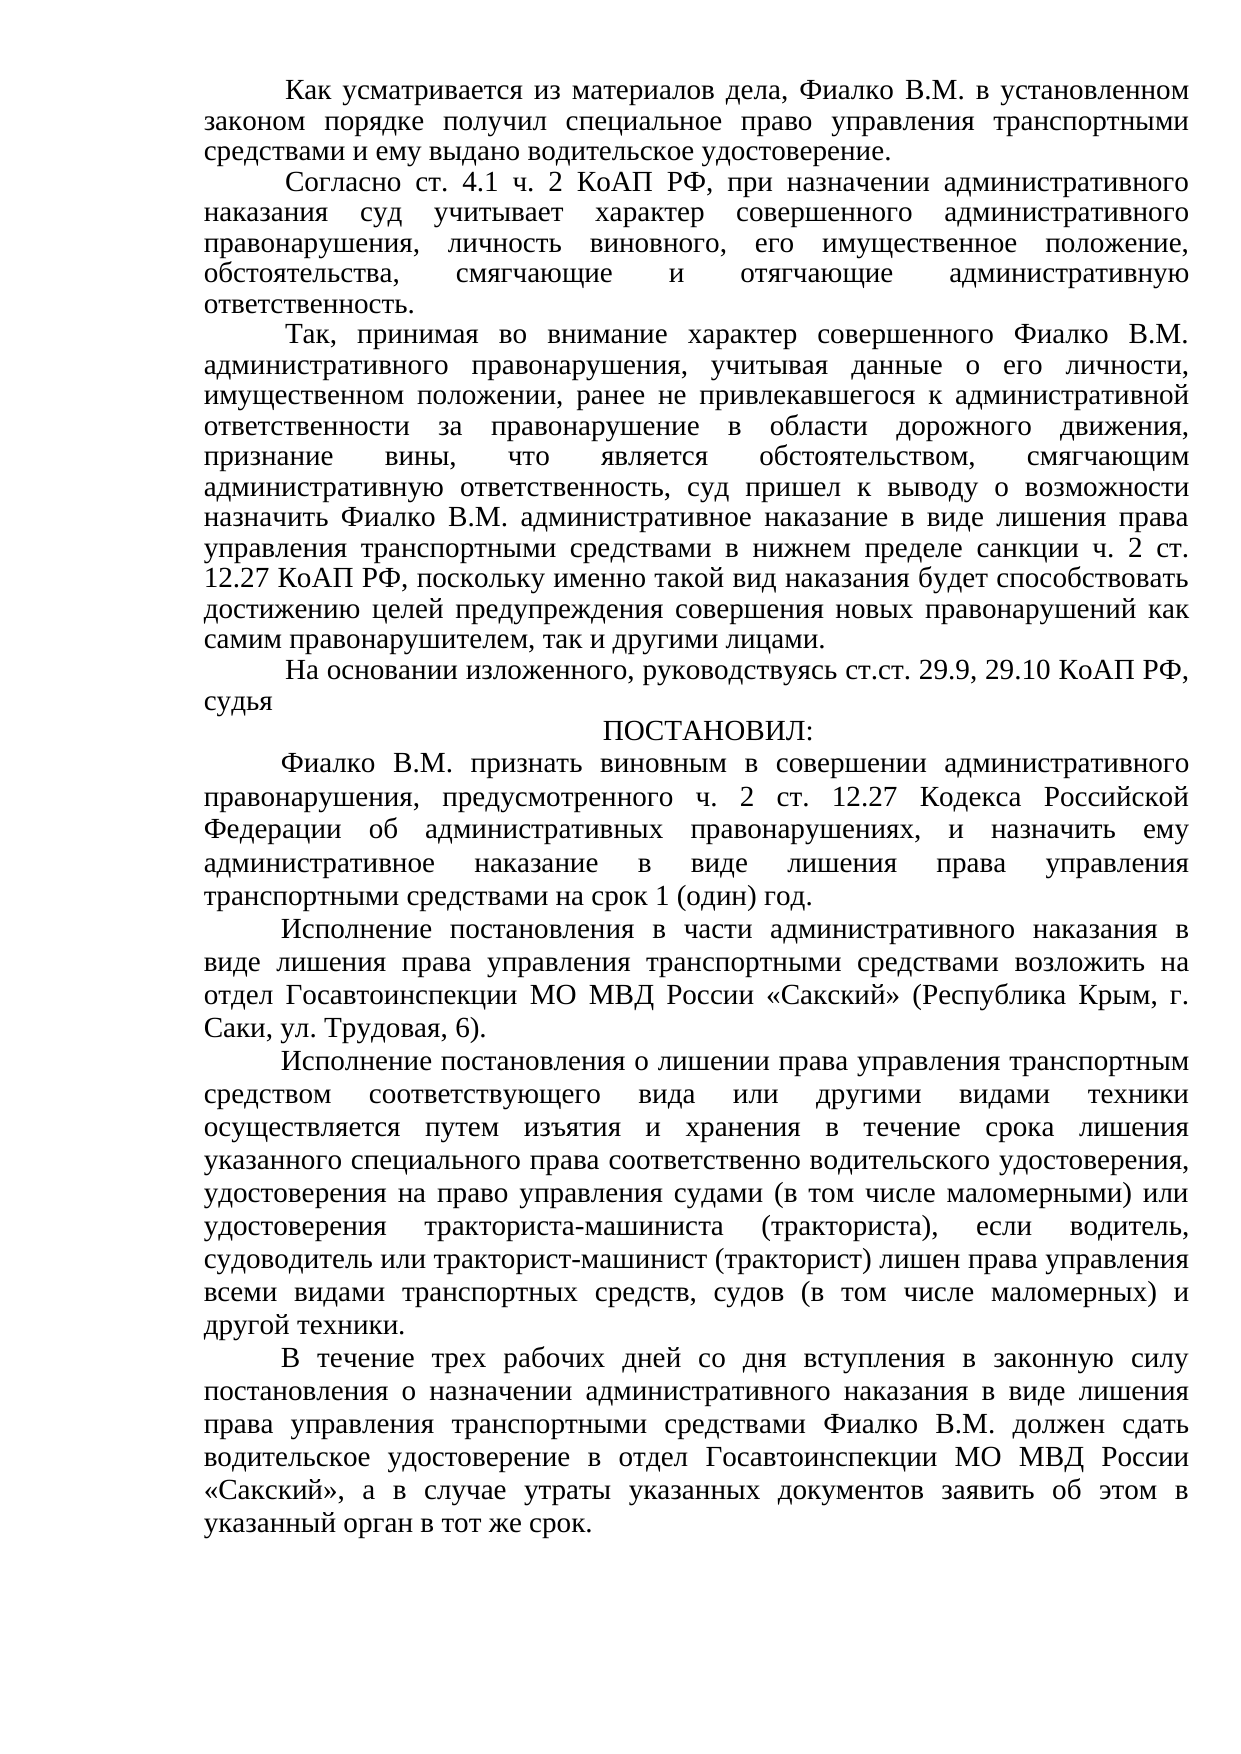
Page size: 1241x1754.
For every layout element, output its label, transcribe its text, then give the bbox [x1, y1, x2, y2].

text Фиалко В.М. признать виновным в совершении административного правонарушения, предусмотренного ч. 2 ст. 12.27 Кодекса Российской Федерации об административных правонарушениях, и назначить ему административное наказание в виде лишения права управления транспортными средствами на срок 1 (один) год. [203, 747, 1190, 912]
text Исполнение постановления в части административного наказания в виде лишения права управления транспортными средствами возложить на отдел Госавтоинспекции МО МВД России «Сакский» (Республика Крым, г. Саки, ул. Трудовая, 6). [203, 912, 1190, 1044]
text Как усматривается из материалов дела, Фиалко В.М. в установленном законом порядке получил специальное право управления транспортными средствами и ему выдано водительское удостоверение. [203, 75, 1190, 167]
text На основании изложенного, руководствуясь ст.ст. 29.9, 29.10 КоАП РФ, судья [203, 655, 1190, 716]
text ПОСТАНОВИЛ: [226, 716, 1190, 747]
text Так, принимая во внимание характер совершенного Фиалко В.М. административного правонарушения, учитывая данные о его личности, имущественном положении, ранее не привлекавшегося к административной ответственности за правонарушение в области дорожного движения, признание вины, что является обстоятельством, смягчающим административную ответственность, суд пришел к выводу о возможности назначить Фиалко В.М. административное наказание в виде лишения права управления транспортными средствами в нижнем пределе санкции ч. 2 ст. 12.27 КоАП РФ, поскольку именно такой вид наказания будет способствовать достижению целей предупреждения совершения новых правонарушений как самим правонарушителем, так и другими лицами. [203, 319, 1190, 655]
text Согласно ст. 4.1 ч. 2 КоАП РФ, при назначении административного наказания суд учитывает характер совершенного административного правонарушения, личность виновного, его имущественное положение, обстоятельства, смягчающие и отягчающие административную ответственность. [203, 167, 1190, 319]
text Исполнение постановления о лишении права управления транспортным средством соответствующего вида или другими видами техники осуществляется путем изъятия и хранения в течение срока лишения указанного специального права соответственно водительского удостоверения, удостоверения на право управления судами (в том числе маломерными) или удостоверения тракториста-машиниста (тракториста), если водитель, судоводитель или тракторист-машинист (тракторист) лишен права управления всеми видами транспортных средств, судов (в том числе маломерных) и другой техники. [203, 1044, 1190, 1341]
text В течение трех рабочих дней со дня вступления в законную силу постановления о назначении административного наказания в виде лишения права управления транспортными средствами Фиалко В.М. должен сдать водительское удостоверение в отдел Госавтоинспекции МО МВД России «Сакский», а в случае утраты указанных документов заявить об этом в указанный орган в тот же срок. [203, 1341, 1190, 1539]
